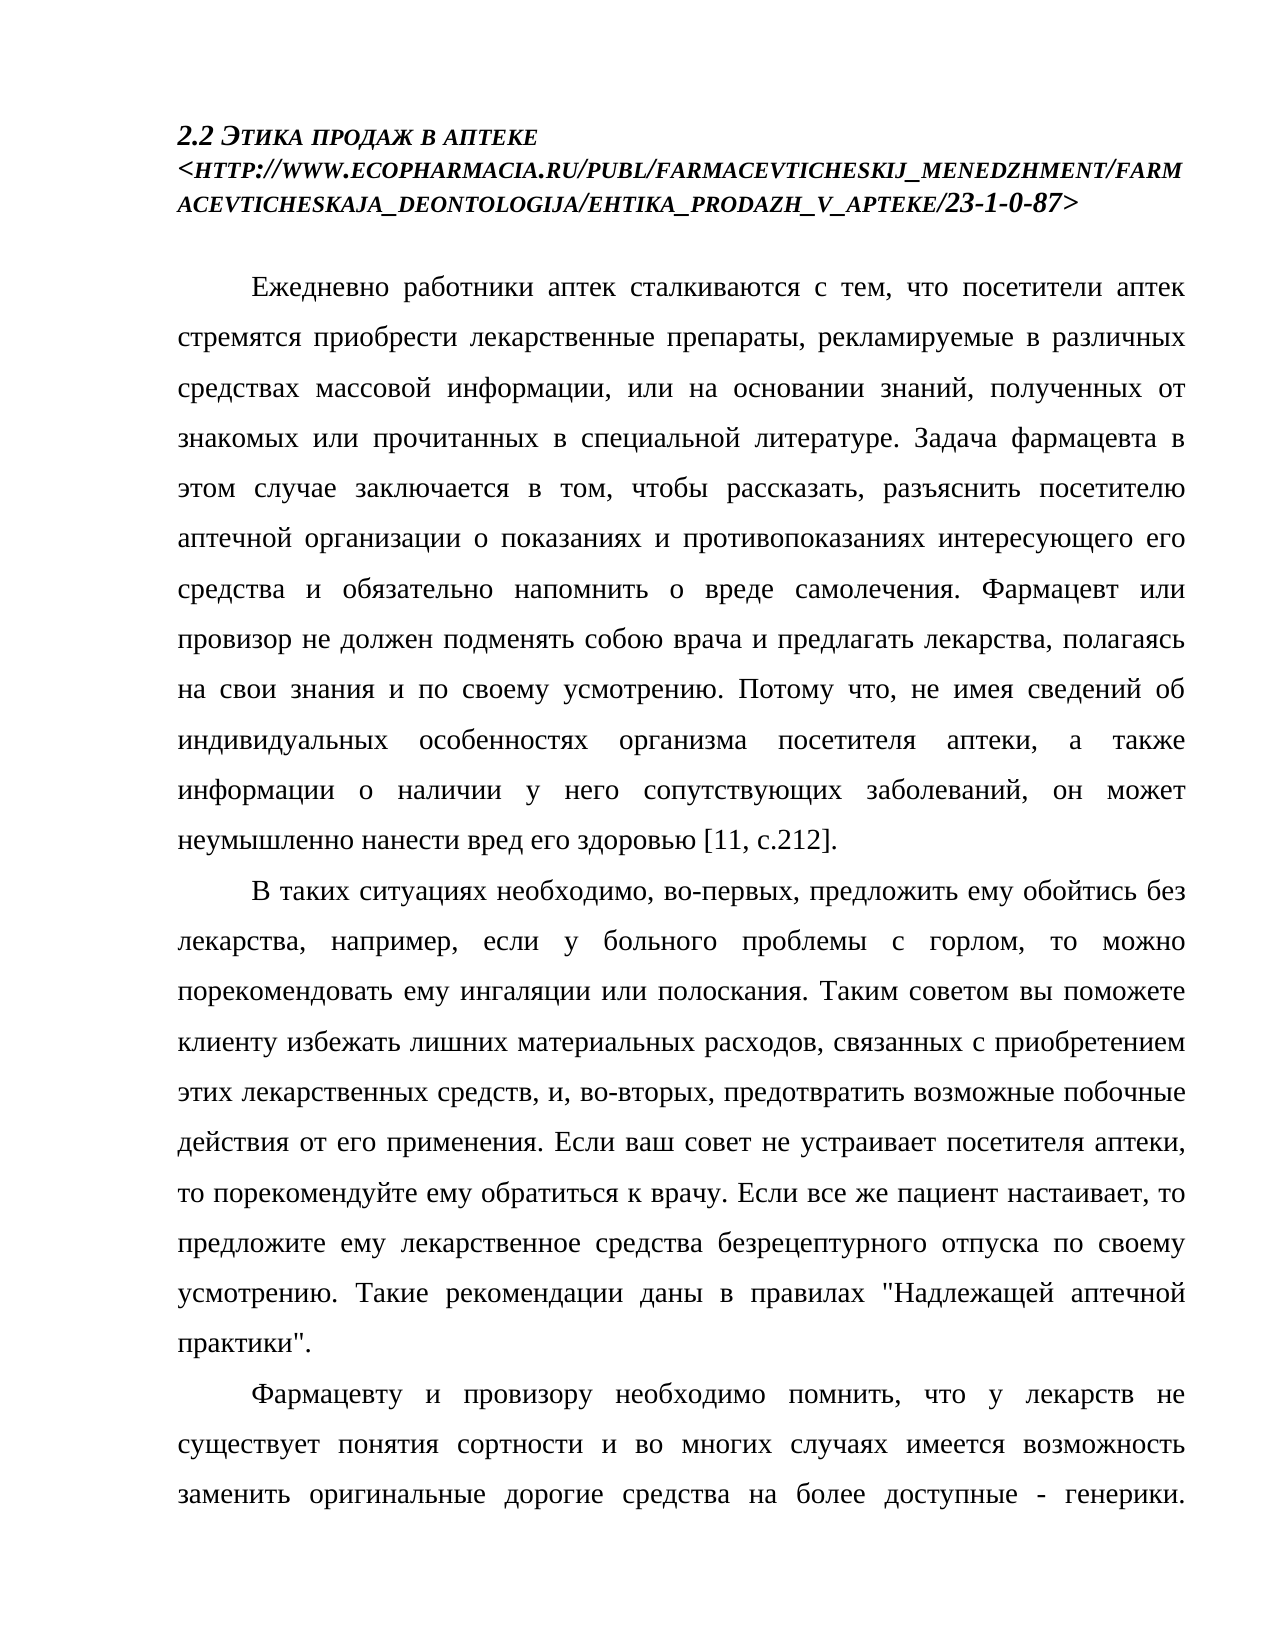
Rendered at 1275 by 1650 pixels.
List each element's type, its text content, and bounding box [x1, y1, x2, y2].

text 2.2 Этика продаж в аптеке <http://www.ecopharmacia.ru/publ/farmacevticheskij_menedzhment/farmacevticheskaja_deontologija/ehtika_prodazh_v_apteke/23-1-0-87> [177, 118, 1186, 219]
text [177, 1376, 1186, 1510]
text Ежедневно работники аптек сталкиваются с тем, что посетители аптек стремятся приобрести лекарственные препараты, рекламируемые в различных средствах массовой информации, или на основании знаний, полученных от знакомых или прочитанных в специальной литературе. Задача фармацевта в этом случае заключается в том, чтобы рассказать, разъяснить посетителю аптечной организации о показаниях и противопоказаниях интересующего его средства и обязательно напомнить о вреде самолечения. Фармацевт или провизор не должен подменять собою врача и предлагать лекарства, полагаясь на свои знания и по своему усмотрению. Потому что, не имея сведений об индивидуальных особенностях организма посетителя аптеки, а также информации о наличии у него сопутствующих заболеваний, он может неумышленно нанести вред его здоровью [11, с.212]. [177, 269, 1186, 856]
text В таких ситуациях необходимо, во-первых, предложить ему обойтись без лекарства, например, если у больного проблемы с горлом, то можно порекомендовать ему ингаляции или полоскания. Таким советом вы поможете клиенту избежать лишних материальных расходов, связанных с приобретением этих лекарственных средств, и, во-вторых, предотвратить возможные побочные действия от его применения. Если ваш совет не устраивает посетителя аптеки, то порекомендуйте ему обратиться к врачу. Если все же пациент настаивает, то предложите ему лекарственное средства безрецептурного отпуска по своему усмотрению. Такие рекомендации даны в правилах "Надлежащей аптечной практики". [177, 873, 1186, 1359]
